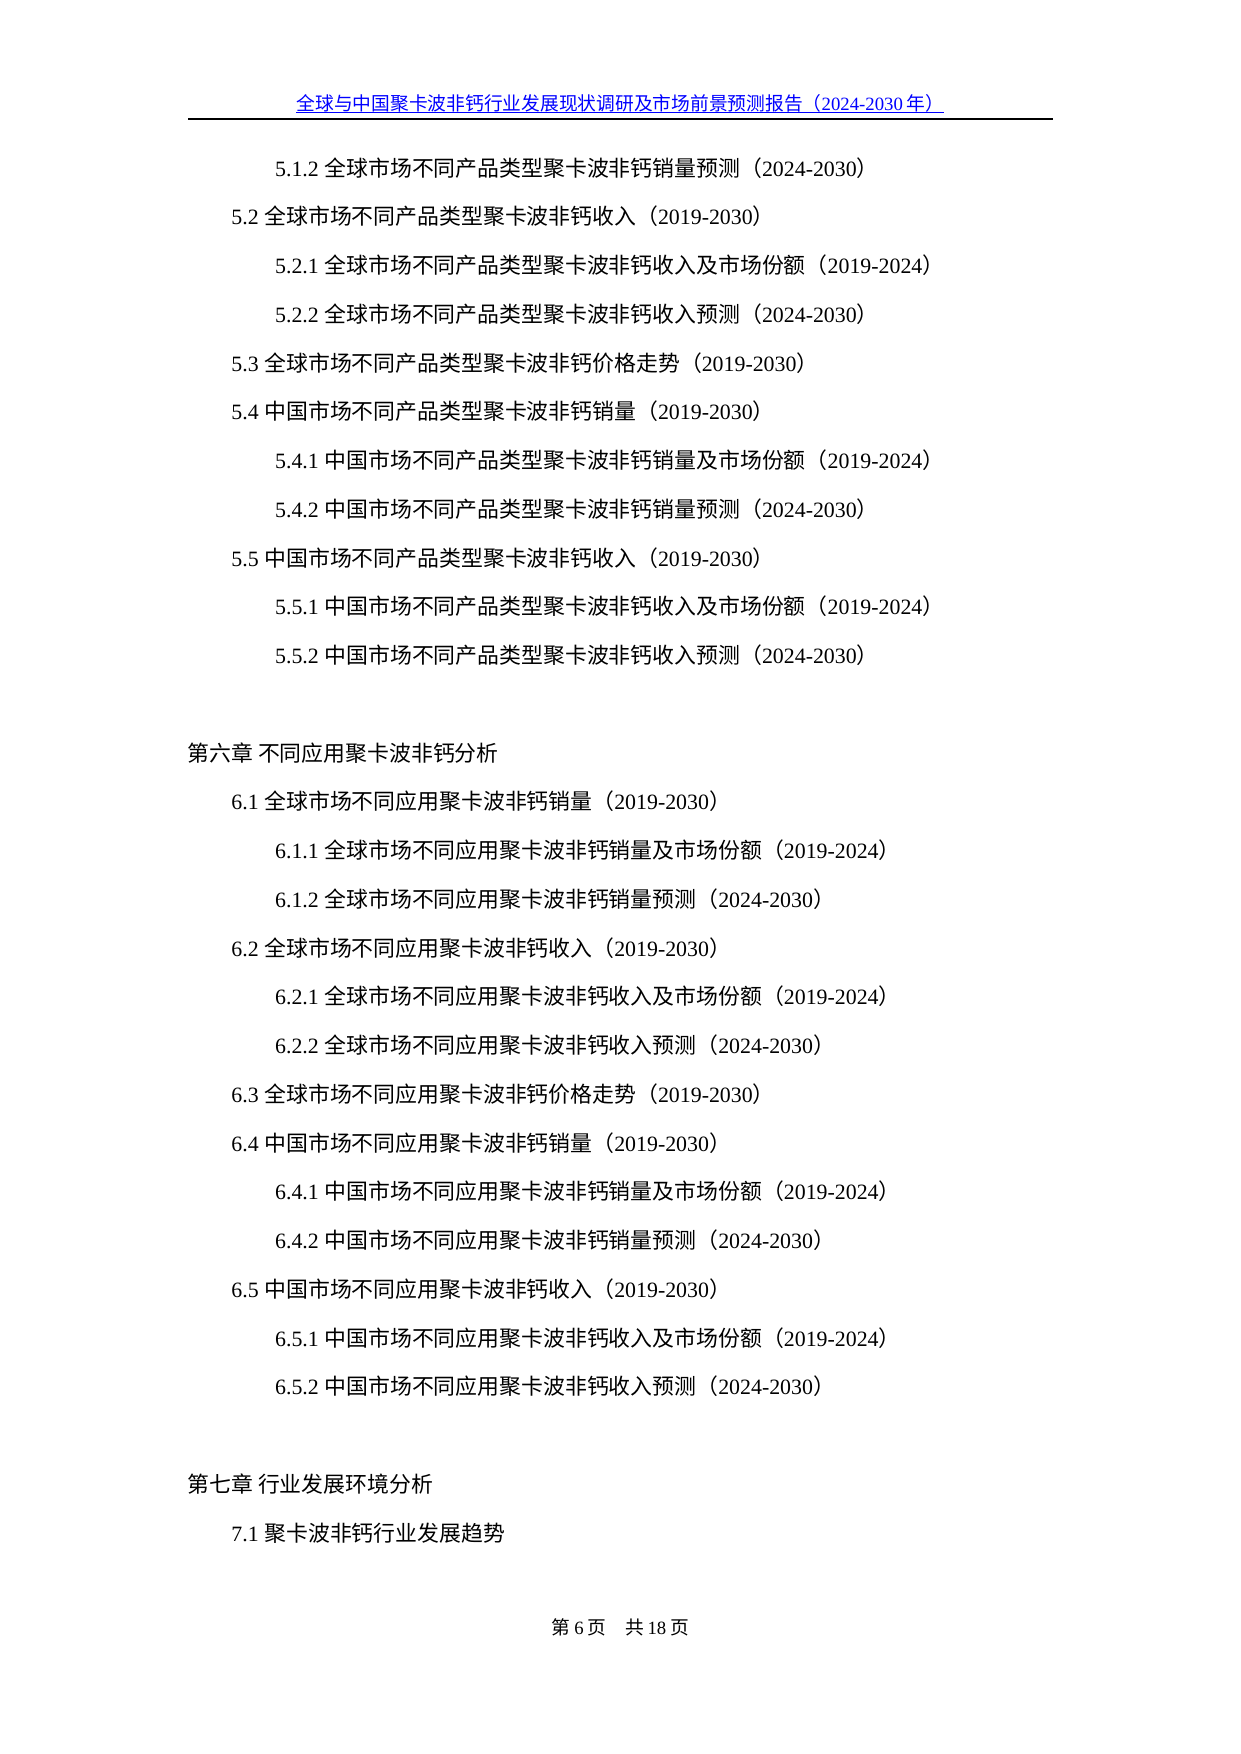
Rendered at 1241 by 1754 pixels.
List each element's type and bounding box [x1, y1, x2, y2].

text [187, 150, 1053, 1548]
